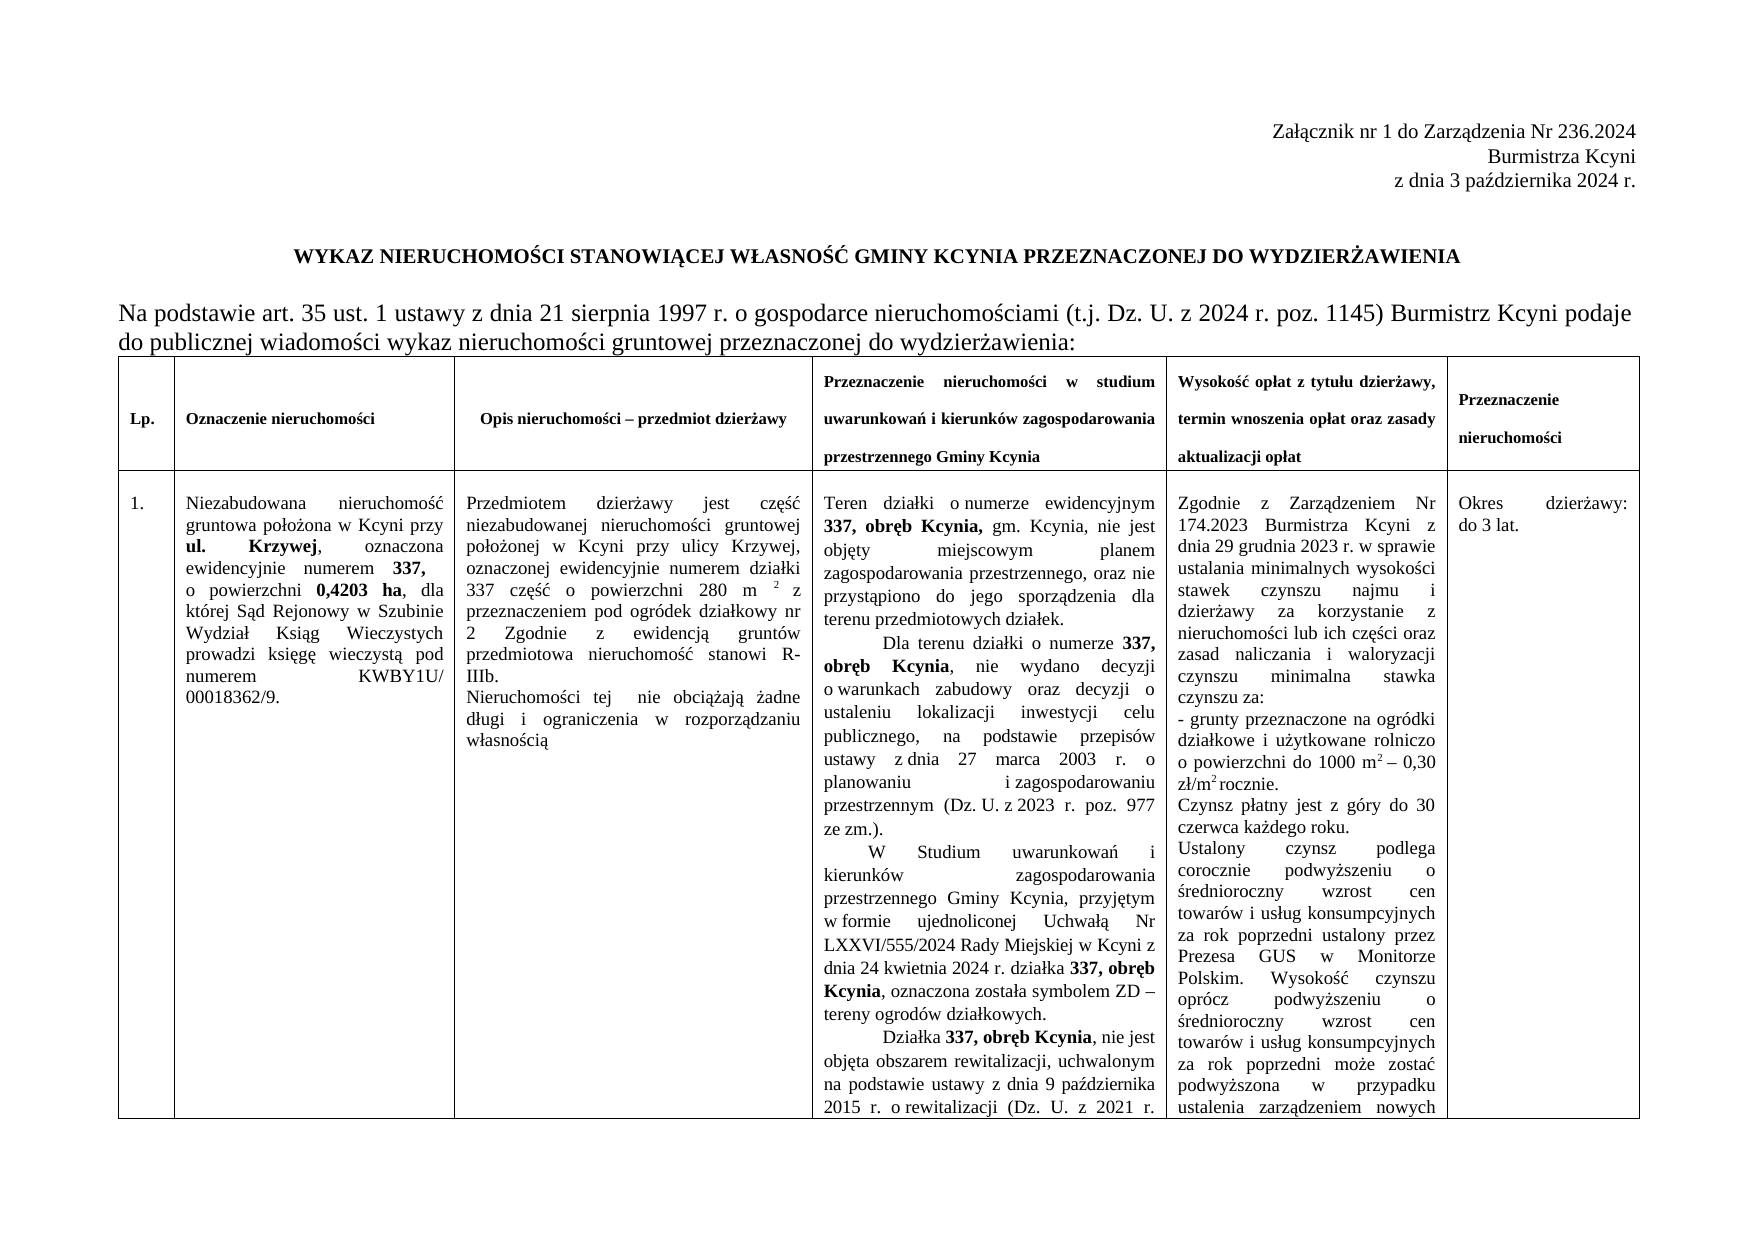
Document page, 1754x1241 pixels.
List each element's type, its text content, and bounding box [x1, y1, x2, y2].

text Burmistrza Kcyni [118, 143, 1636, 168]
text z dnia 3 października 2024 r. [118, 168, 1636, 192]
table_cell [1448, 471, 1639, 1118]
table_header Opis nieruchomości – przedmiot dzierżawy [455, 357, 812, 469]
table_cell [175, 471, 454, 1118]
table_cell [813, 471, 1166, 1118]
text Na podstawie art. 35 ust. 1 ustawy z dnia 21 sierpnia 1997 r. o gospodarce nieruchomościami (t.j. Dz. U. z 2024 r. poz. 1145) Burmistrz Kcyni podaje do publicznej wiadomości wykaz nieruchomości gruntowej przeznaczonej do wydzierżawienia: [118, 298, 1636, 356]
text Załącznik nr 1 do Zarządzenia Nr 236.2024 [118, 118, 1636, 143]
table_header Przeznaczenie nieruchomości w studium uwarunkowań i kierunków zagospodarowania przestrzennego Gminy Kcynia [813, 357, 1166, 469]
table_cell 1. [119, 471, 174, 1118]
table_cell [455, 471, 812, 1118]
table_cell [1167, 471, 1447, 1118]
text WYKAZ NIERUCHOMOŚCI STANOWIĄCEJ WŁASNOŚĆ GMINY KCYNIA PRZEZNACZONEJ DO WYDZIERŻAWIENIA [118, 244, 1636, 268]
table_header Wysokość opłat z tytułu dzierżawy, termin wnoszenia opłat oraz zasady aktualizacji opłat [1167, 357, 1447, 469]
table_header Oznaczenie nieruchomości [175, 357, 454, 469]
table_header Lp. [119, 357, 174, 469]
table_header Przeznaczenie nieruchomości [1448, 357, 1639, 469]
